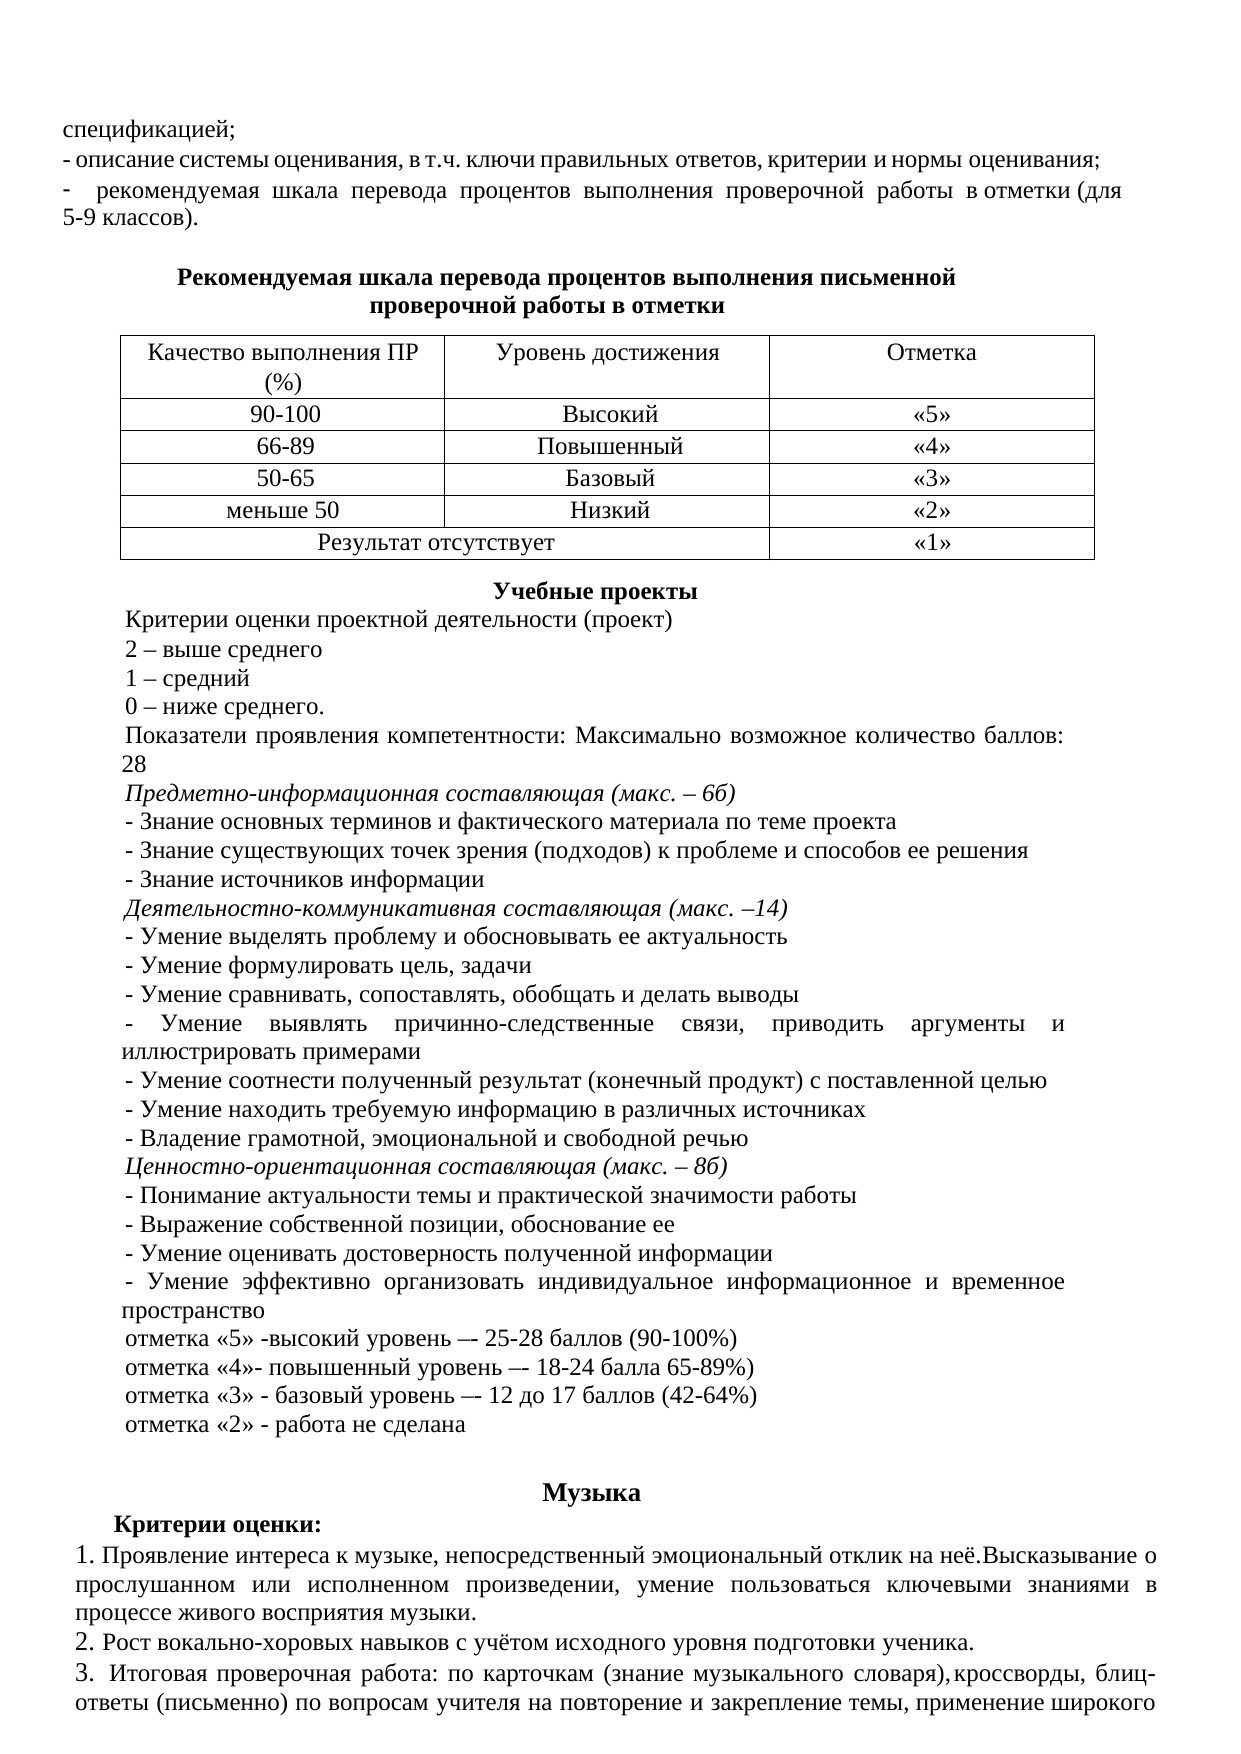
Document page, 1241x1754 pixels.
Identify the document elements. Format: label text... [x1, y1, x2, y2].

text 3. Итоговая проверочная работа: по карточкам (знание музыкального словаря),кроссворды, блиц-ответы (письменно) по вопросам учителя на повторение и закрепление темы, применение широкого [69, 1657, 1155, 1715]
text - Знание существующих точек зрения (подходов) к проблеме и способов ее решения - Знание источников информации [125, 835, 1034, 893]
text - Владение грамотной, эмоциональной и свободной речью Ценностно-ориентационная составляющая (макс. – 8б) [125, 1123, 755, 1180]
text - Умение оценивать достоверность полученной информации [125, 1238, 1157, 1266]
text Учебные проекты Критерии оценки проектной деятельности (проект) [125, 577, 704, 633]
text 2 – выше среднего 1 – средний [125, 634, 328, 691]
text отметка «5» -высокий уровень –- 25-28 баллов (90-100%) отметка «4»- повышенный уровень –- 18-24 балла 65-89%) отметка «3» - базовый уровень –- 12 до 17 баллов (42-64%) отметка «2» - работа не сделана [125, 1324, 762, 1438]
text Высокий Повышенный Базовый Низкий [534, 399, 686, 524]
text спецификацией; [62, 114, 1157, 143]
text 90-100 66-89 50-65 [247, 399, 324, 492]
text - Умение сравнивать, сопоставлять, обобщать и делать выводы [125, 979, 1157, 1008]
text 1. Проявление интереса к музыке, непосредственный эмоциональный отклик на неё.Высказывание о прослушанном или исполненном произведении, умение пользоваться ключевыми знаниями в процессе живого восприятия музыки. [75, 1539, 1157, 1626]
text Предметно-информационная составляющая (макс. – 6б) [125, 778, 1157, 806]
text - Понимание актуальности темы и практической значимости работы - Выражение собственной позиции, обоснование ее [125, 1180, 863, 1238]
text Результат отсутствует «1» [317, 527, 1157, 556]
text 0 – ниже среднего. [125, 691, 1157, 720]
text - Умение выявлять причинно-следственные связи, приводить аргументы и иллюстрировать примерами [121, 1008, 1071, 1065]
text Деятельностно-коммуникативная составляющая (макс. –14) - Умение выделять проблему и обосновывать ее актуальность - Умение формулировать цель, задачи [125, 893, 788, 979]
text Рекомендуемая шкала перевода процентов выполнения письменной проверочной работы в отметки [177, 262, 963, 319]
text - рекомендуемая шкала перевода процентов выполнения проверочной работы в отметки (для 5-9 классов). [62, 174, 1147, 231]
text - Знание основных терминов и фактического материала по теме проекта [125, 806, 1157, 835]
text «5» «4» «3» «2» [913, 399, 953, 524]
text меньше 50 [226, 495, 420, 524]
text - Умение эффективно организовать индивидуальное информационное и временное пространство [121, 1266, 1070, 1324]
text 2. Рост вокально-хоровых навыков с учётом исходного уровня подготовки ученика. [75, 1626, 1157, 1657]
text Показатели проявления компетентности: Максимально возможное количество баллов: 28 [121, 720, 1071, 778]
text Уровень достижения [495, 337, 721, 366]
text - Умение соотнести полученный результат (конечный продукт) с поставленной целью - Умение находить требуемую информацию в различных источниках [125, 1065, 1052, 1123]
text Музыка Критерии оценки: [114, 1477, 648, 1538]
text Отметка [887, 337, 1157, 366]
text Качество выполнения ПР (%) [147, 337, 424, 396]
text -описаниесистемыоценивания,вт.ч.ключиправильных ответов,критерии инормы оценивания; [62, 143, 1157, 174]
